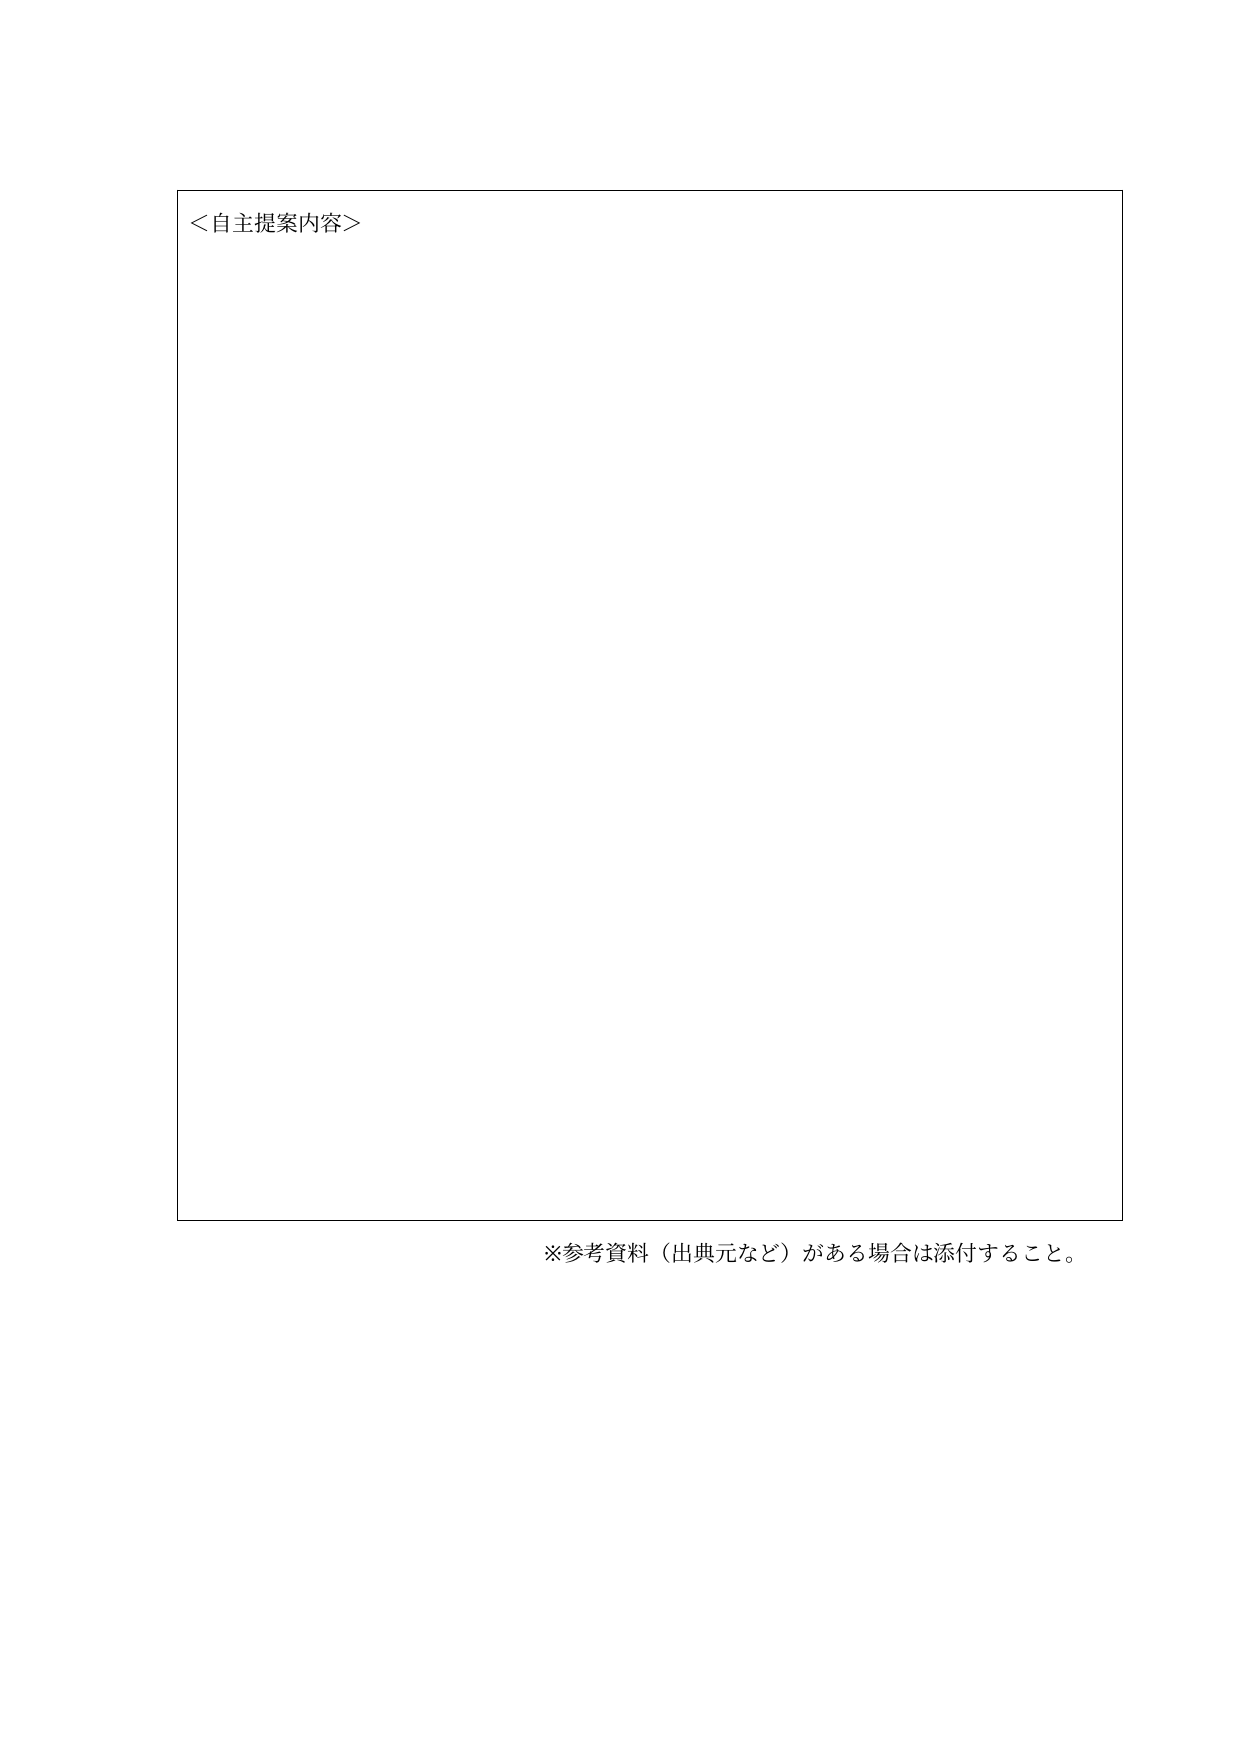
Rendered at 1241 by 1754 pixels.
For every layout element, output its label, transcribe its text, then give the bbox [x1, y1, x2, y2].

text ※参考資料（出典元など）がある場合は添付すること。 [177, 1221, 1087, 1283]
table_header ＜自主提案内容＞ [178, 191, 1122, 1220]
